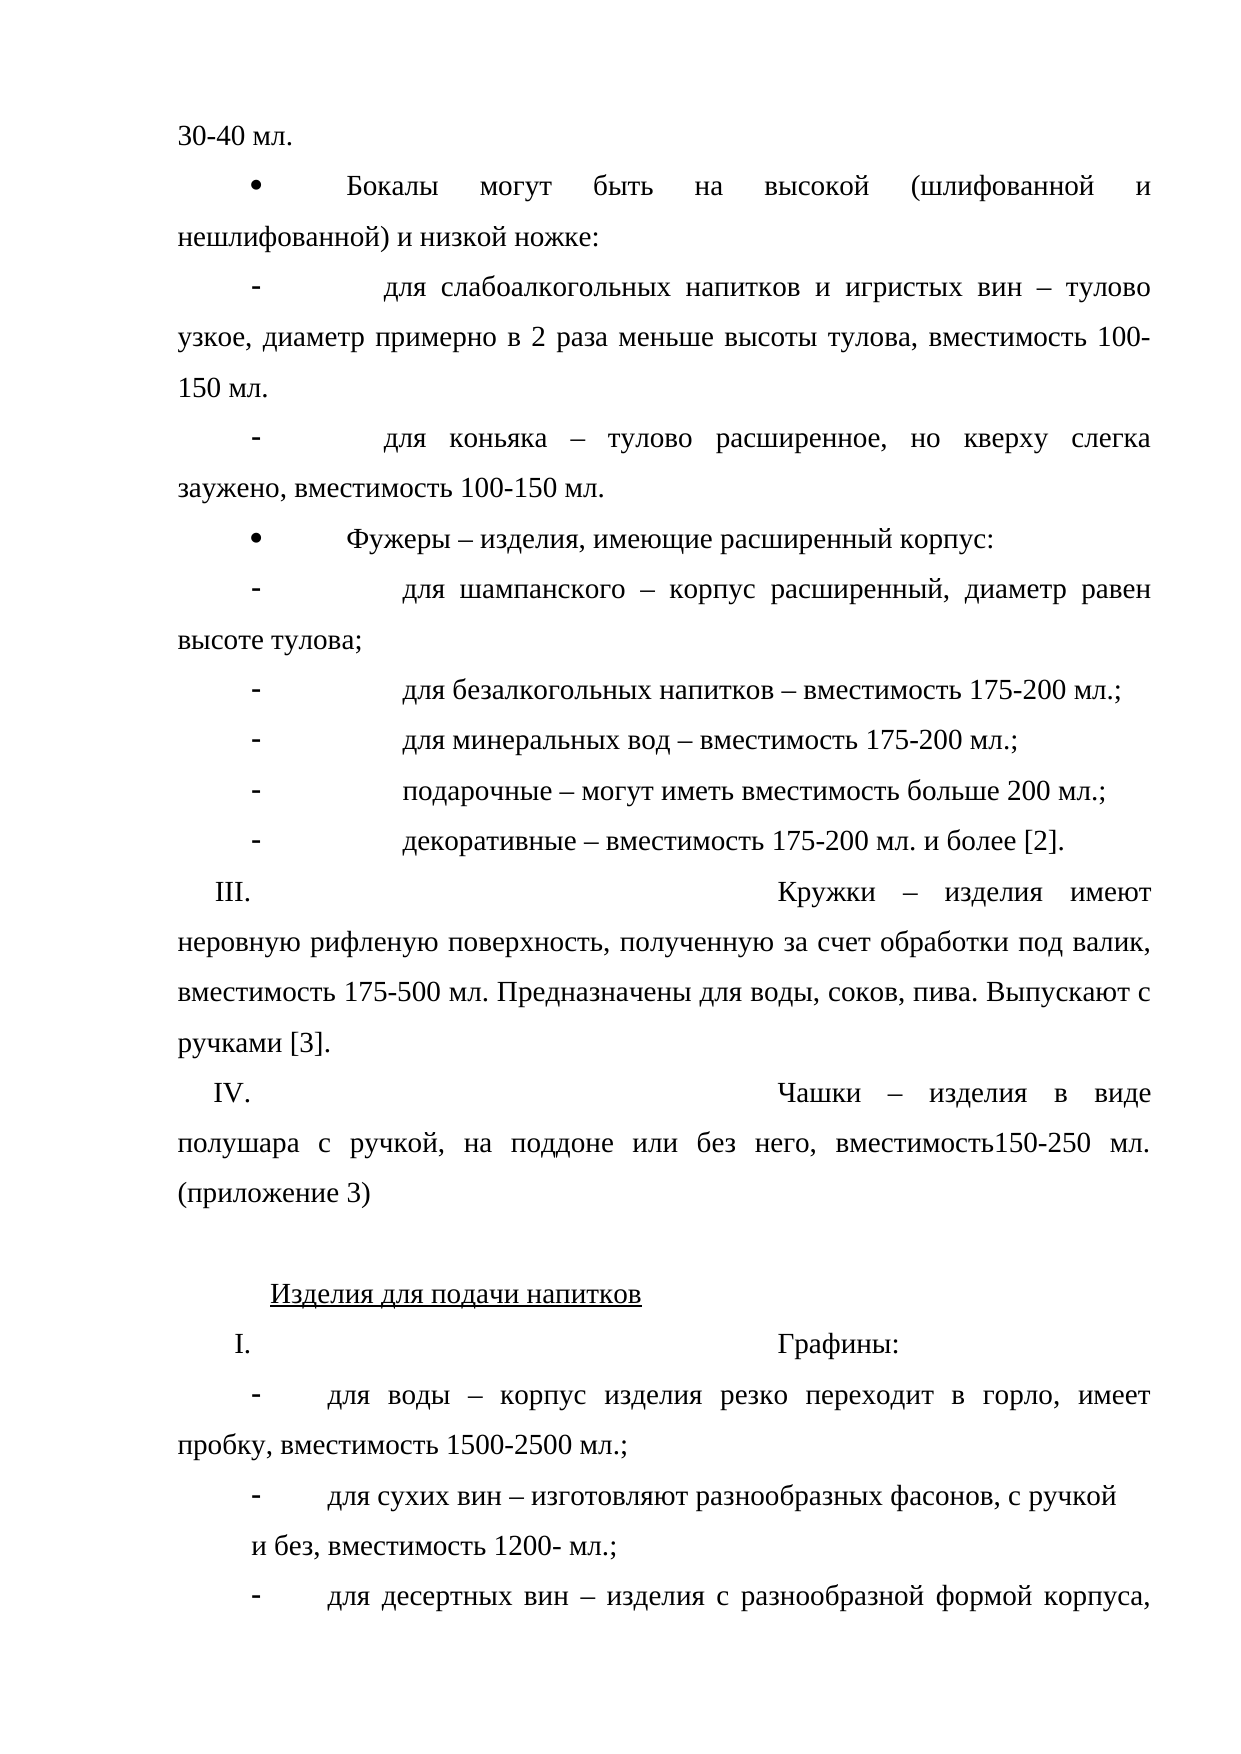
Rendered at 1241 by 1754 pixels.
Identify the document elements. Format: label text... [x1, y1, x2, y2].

list Графины: [177, 1327, 1152, 1360]
text и без, вместимость 1200- мл.; [177, 1528, 1152, 1562]
list подарочные – могут иметь вместимость больше 200 мл.; [177, 773, 1152, 807]
text Изделия для подачи напитков [196, 1276, 1152, 1310]
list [177, 1578, 1152, 1612]
list Бокалы могут быть на высокой (шлифованной и нешлифованной) и низкой ножке: [177, 168, 1152, 252]
list для сухих вин – изготовляют разнообразных фасонов, с ручкой [177, 1478, 1152, 1511]
list Кружки – изделия имеют неровную рифленую поверхность, полученную за счет обработки под валик, вместимость 175-500 мл. Предназначены для воды, соков, пива. Выпускают с ручками [3]. [177, 874, 1152, 1058]
list Чашки – изделия в виде полушара с ручкой, на поддоне или без него, вместимость150-250 мл. (приложение 3) [177, 1075, 1152, 1209]
list декоративные – вместимость 175-200 мл. и более [2]. [177, 823, 1152, 857]
list Фужеры – изделия, имеющие расширенный корпус: [177, 521, 1152, 554]
list для коньяка – тулово расширенное, но кверху слегка заужено, вместимость 100-150 мл. [177, 420, 1152, 504]
list для безалкогольных напитков – вместимость 175-200 мл.; [177, 672, 1152, 706]
list для минеральных вод – вместимость 175-200 мл.; [177, 722, 1152, 756]
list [177, 118, 1152, 152]
list для шампанского – корпус расширенный, диаметр равен высоте тулова; [177, 571, 1152, 655]
list для воды – корпус изделия резко переходит в горло, имеет пробку, вместимость 1500-2500 мл.; [177, 1377, 1152, 1461]
list для слабоалкогольных напитков и игристых вин – тулово узкое, диаметр примерно в 2 раза меньше высоты тулова, вместимость 100-150 мл. [177, 269, 1152, 403]
